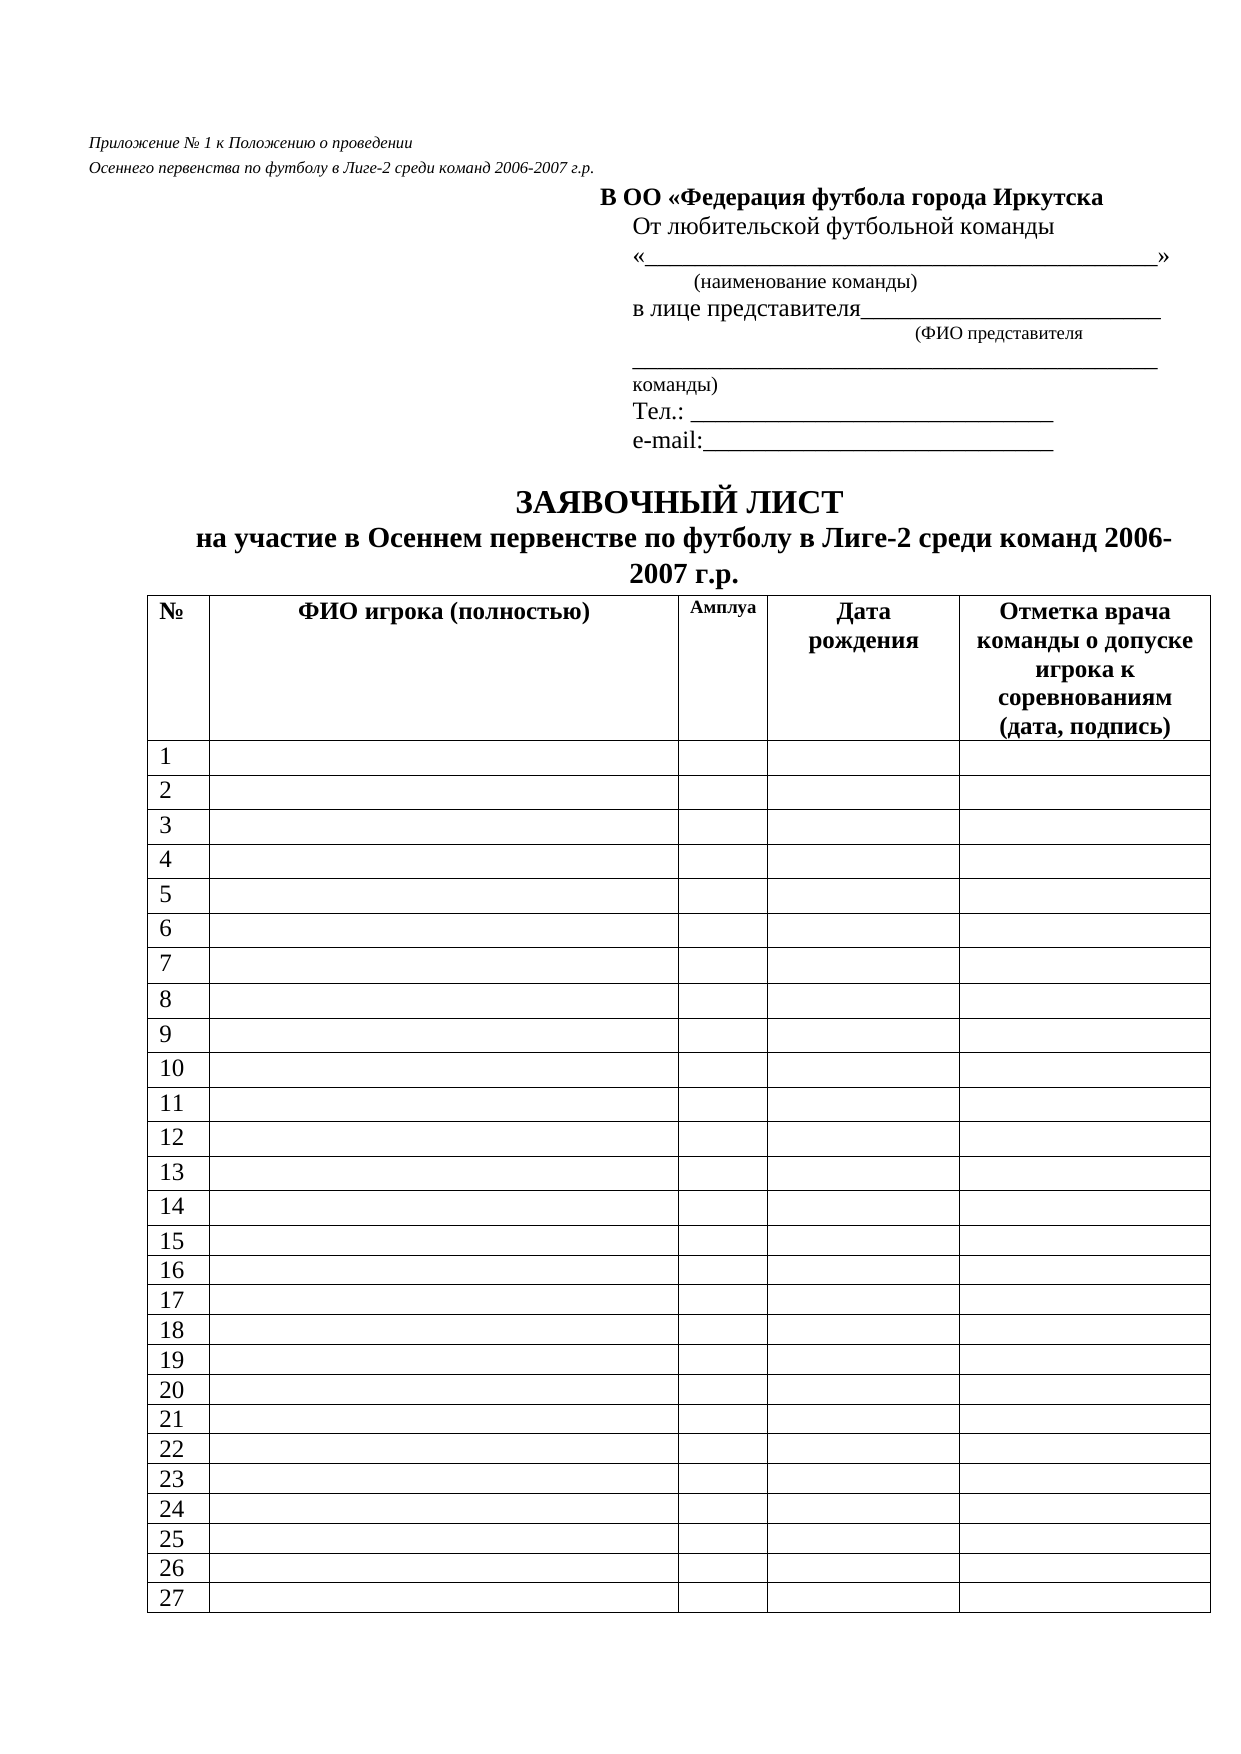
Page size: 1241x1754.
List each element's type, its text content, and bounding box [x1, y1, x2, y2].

table_cell [768, 1019, 959, 1052]
table_cell [960, 1405, 1210, 1433]
table_cell [679, 776, 767, 809]
table_cell 6 [148, 914, 209, 947]
table_cell [960, 1157, 1210, 1190]
table_cell [679, 741, 767, 774]
table_cell [960, 1088, 1210, 1121]
table_cell 20 [148, 1375, 209, 1403]
text (ФИО представителя [632, 322, 1181, 343]
table_header Амплуа [679, 596, 767, 740]
table_cell [960, 845, 1210, 878]
table_cell [210, 776, 678, 809]
table_cell [960, 1122, 1210, 1156]
table_header Дата рождения [768, 596, 959, 740]
table_cell [768, 948, 959, 983]
table_cell 1 [148, 741, 209, 774]
table_cell [960, 948, 1210, 983]
table_cell [679, 914, 767, 947]
table_cell 10 [148, 1053, 209, 1087]
table_cell 24 [148, 1494, 209, 1523]
table_cell [960, 1285, 1210, 1314]
table_cell [768, 1285, 959, 1314]
table_cell [960, 1345, 1210, 1374]
table_cell [210, 914, 678, 947]
table_cell [960, 810, 1210, 843]
table_cell [960, 776, 1210, 809]
table_cell 14 [148, 1191, 209, 1225]
table_cell [210, 1157, 678, 1190]
text __________________________________________ [632, 343, 1181, 372]
table_cell 27 [148, 1583, 209, 1612]
table_header № [148, 596, 209, 740]
table_cell [210, 1053, 678, 1087]
table_cell [768, 914, 959, 947]
text В ОО «Федерация футбола города Иркутска [88, 182, 1181, 211]
table_cell [679, 1157, 767, 1190]
table_cell [768, 1464, 959, 1493]
table_cell [768, 810, 959, 843]
table_cell [679, 1434, 767, 1463]
table_cell 5 [148, 879, 209, 912]
table_cell [768, 845, 959, 878]
table_cell [679, 1494, 767, 1523]
table_cell [679, 1285, 767, 1314]
table_cell [210, 1464, 678, 1493]
text в лице представителя________________________ [632, 293, 1181, 322]
table_cell 3 [148, 810, 209, 843]
table_cell [960, 741, 1210, 774]
table_cell [210, 1122, 678, 1156]
table_cell [960, 1226, 1210, 1254]
table_cell [210, 1256, 678, 1284]
table_cell [210, 1375, 678, 1403]
table_cell [960, 1494, 1210, 1523]
table_cell 17 [148, 1285, 209, 1314]
table_cell [960, 1464, 1210, 1493]
table_cell 21 [148, 1405, 209, 1433]
table_cell [768, 741, 959, 774]
table_cell [960, 1256, 1210, 1284]
table_cell [960, 1315, 1210, 1344]
table_cell 11 [148, 1088, 209, 1121]
table_cell [960, 1375, 1210, 1403]
table_cell [210, 1405, 678, 1433]
table_cell 23 [148, 1464, 209, 1493]
table_cell [210, 845, 678, 878]
table_cell [210, 1583, 678, 1612]
table_cell [679, 984, 767, 1018]
table_cell [768, 1405, 959, 1433]
table_cell [679, 879, 767, 912]
table_cell [679, 1345, 767, 1374]
table_cell [768, 1434, 959, 1463]
table_cell [960, 1191, 1210, 1225]
table_cell [679, 1122, 767, 1156]
text e-mail:____________________________ [632, 425, 1181, 453]
table_cell [679, 1524, 767, 1552]
table_cell [768, 1053, 959, 1087]
table_cell [960, 1053, 1210, 1087]
table_header Отметка врача команды о допуске игрока к соревнованиям (дата, подпись) [960, 596, 1210, 740]
table_cell [210, 1434, 678, 1463]
table_cell 18 [148, 1315, 209, 1344]
table_cell [679, 1375, 767, 1403]
table_cell [960, 1583, 1210, 1612]
table_cell [210, 948, 678, 983]
table_cell [768, 1157, 959, 1190]
table_cell [960, 984, 1210, 1018]
table_cell [210, 1285, 678, 1314]
table_cell [679, 1554, 767, 1582]
text Приложение № 1 к Положению о проведении [88, 133, 1181, 152]
table_cell [679, 845, 767, 878]
table_cell [679, 810, 767, 843]
table_cell [679, 948, 767, 983]
table_cell [210, 1524, 678, 1552]
table_cell [768, 879, 959, 912]
table_cell [679, 1405, 767, 1433]
table_cell [768, 984, 959, 1018]
table_cell [679, 1053, 767, 1087]
table_cell [679, 1226, 767, 1254]
table_cell 15 [148, 1226, 209, 1254]
table_cell 2 [148, 776, 209, 809]
text От любительской футбольной команды «_________________________________________» [632, 211, 1181, 269]
table_cell [960, 1019, 1210, 1052]
table_cell [768, 1583, 959, 1612]
table_cell [768, 1256, 959, 1284]
table_cell [679, 1583, 767, 1612]
table_cell [210, 984, 678, 1018]
table_cell [210, 1191, 678, 1225]
table_cell 9 [148, 1019, 209, 1052]
table_cell [768, 1494, 959, 1523]
text Тел.: _____________________________ [632, 396, 1181, 425]
table_cell [210, 879, 678, 912]
table_cell [210, 1554, 678, 1582]
table_cell [679, 1315, 767, 1344]
text команды) [632, 372, 1181, 396]
table_cell [210, 1088, 678, 1121]
table_cell [768, 1315, 959, 1344]
text на участие в Осеннем первенстве по футболу в Лиге-2 среди команд 2006-2007 г.р. [187, 521, 1181, 589]
table_cell [210, 1494, 678, 1523]
table_cell [768, 776, 959, 809]
table_cell [679, 1191, 767, 1225]
table_cell [768, 1226, 959, 1254]
table_header ФИО игрока (полностью) [210, 596, 678, 740]
table_cell [210, 1226, 678, 1254]
table_cell [960, 879, 1210, 912]
table_cell 25 [148, 1524, 209, 1552]
table_cell [768, 1122, 959, 1156]
table_cell 12 [148, 1122, 209, 1156]
text ЗАЯВОЧНЫЙ ЛИСТ [177, 482, 1181, 521]
table_cell 13 [148, 1157, 209, 1190]
table_cell 7 [148, 948, 209, 983]
table_cell [210, 1019, 678, 1052]
table_cell 8 [148, 984, 209, 1018]
table_cell [210, 741, 678, 774]
table_cell [768, 1554, 959, 1582]
table_cell [679, 1088, 767, 1121]
table_cell [768, 1191, 959, 1225]
text (наименование команды) [632, 269, 1181, 293]
table_cell [210, 810, 678, 843]
table_cell [768, 1345, 959, 1374]
table_cell 22 [148, 1434, 209, 1463]
table_cell [960, 1554, 1210, 1582]
table_cell [768, 1375, 959, 1403]
text Осеннего первенства по футболу в Лиге-2 среди команд 2006-2007 г.р. [88, 158, 1181, 177]
table_cell [960, 1434, 1210, 1463]
table_cell [768, 1088, 959, 1121]
table_cell 19 [148, 1345, 209, 1374]
table_cell [679, 1464, 767, 1493]
table_cell 4 [148, 845, 209, 878]
table_cell [210, 1315, 678, 1344]
table_cell 26 [148, 1554, 209, 1582]
table_cell [679, 1019, 767, 1052]
table_cell [679, 1256, 767, 1284]
table_cell 16 [148, 1256, 209, 1284]
table_cell [960, 1524, 1210, 1552]
table_cell [960, 914, 1210, 947]
table_cell [768, 1524, 959, 1552]
table_cell [210, 1345, 678, 1374]
